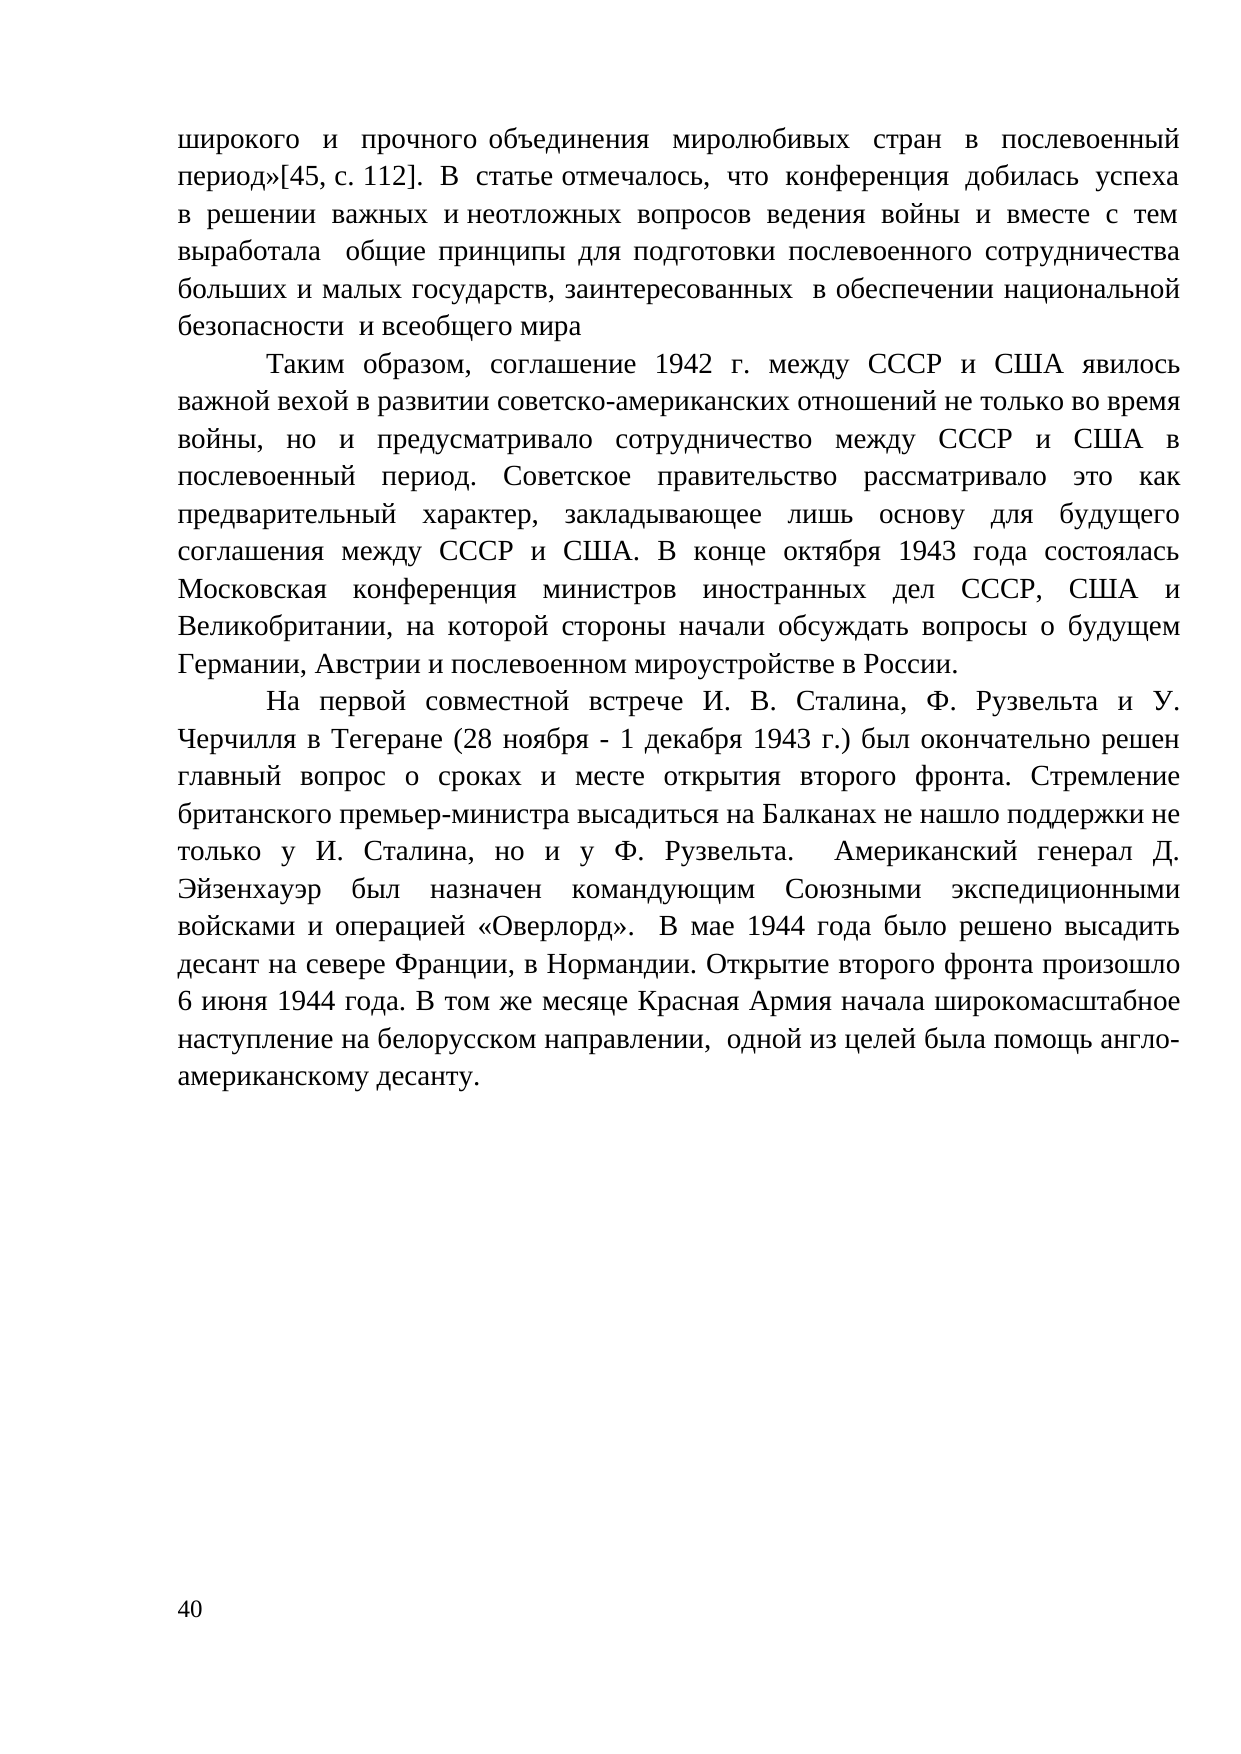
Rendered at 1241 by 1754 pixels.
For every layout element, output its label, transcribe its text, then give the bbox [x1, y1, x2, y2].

text На первой совместной встрече И. В. Сталина, Ф. Рузвельта и У. Черчилля в Тегеране (28 ноября - 1 декабря 1943 г.) был окончательно решен главный вопрос о сроках и месте открытия второго фронта. Стремление британского премьер-министра высадиться на Балканах не нашло поддержки не только у И. Сталина, но и у Ф. Рузвельта. Американский генерал Д. Эйзенхауэр был назначен командующим Союзными экспедиционными войсками и операцией «Оверлорд». В мае 1944 года было решено высадить десант на севере Франции, в Нормандии. Открытие второго фронта произошло 6 июня 1944 года. В том же месяце Красная Армия начала широкомасштабное наступление на белорусском направлении, одной из целей была помощь англо-американскому десанту. [177, 681, 1181, 1093]
text Таким образом, соглашение 1942 г. между СССР и США явилось важной вехой в развитии советско-американских отношений не только во время войны, но и предусматривало сотрудничество между СССР и США в послевоенный период. Советское правительство рассматривало это как предварительный характер, закладывающее лишь основу для будущего соглашения между СССР и США. В конце октября 1943 года состоялась Московская конференция министров иностранных дел СССР, США и Великобритании, на которой стороны начали обсуждать вопросы о будущем Германии, Австрии и послевоенном мироустройстве в России. [177, 343, 1181, 681]
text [177, 118, 1181, 343]
